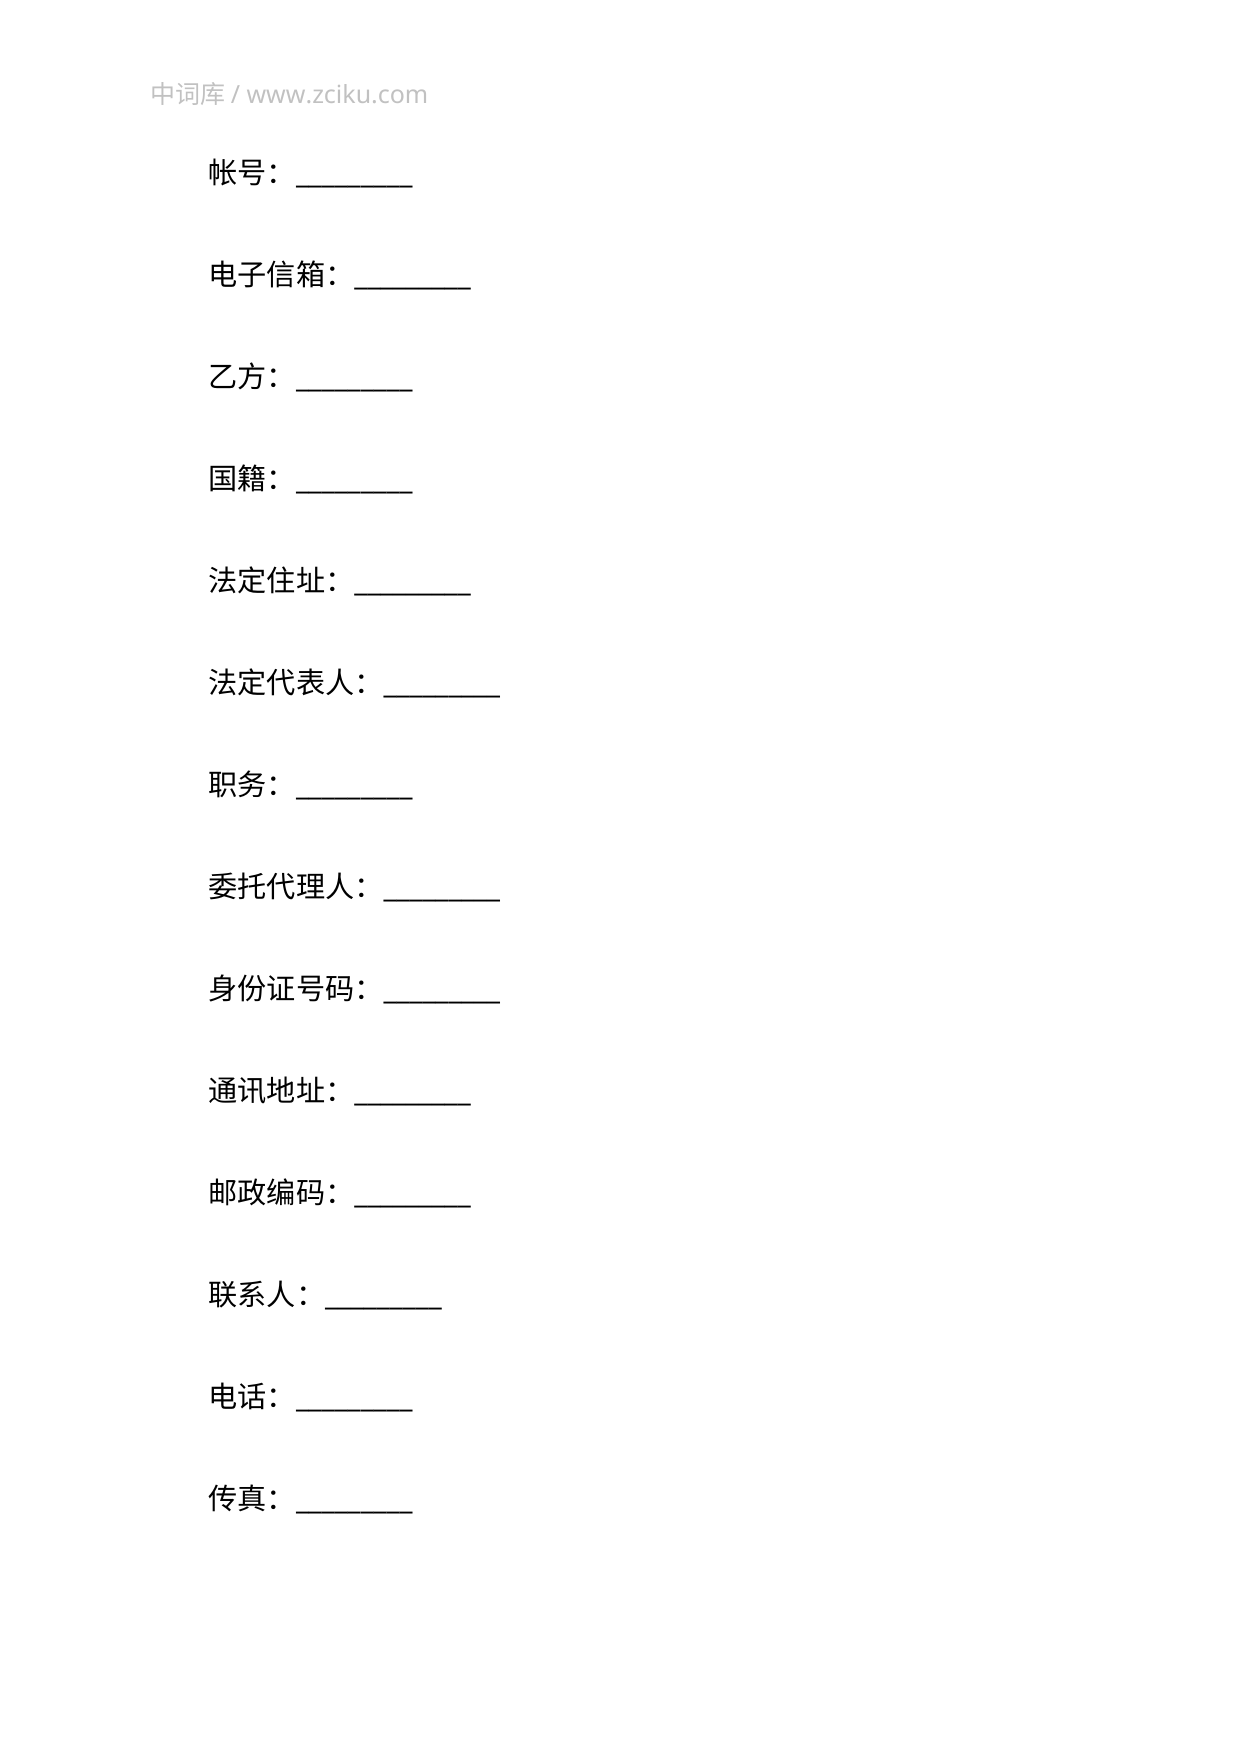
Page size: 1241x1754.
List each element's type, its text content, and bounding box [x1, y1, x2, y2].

text 法定住址：_________ [150, 558, 1090, 600]
text 传真：_________ [150, 1476, 1090, 1518]
text 法定代表人：_________ [150, 660, 1090, 702]
text 身份证号码：_________ [150, 966, 1090, 1008]
text 国籍：_________ [150, 456, 1090, 498]
text 帐号：_________ [150, 150, 1090, 192]
text 通讯地址：_________ [150, 1068, 1090, 1110]
text 邮政编码：_________ [150, 1170, 1090, 1212]
text 乙方：_________ [150, 354, 1090, 396]
text 电话：_________ [150, 1374, 1090, 1416]
text 委托代理人：_________ [150, 864, 1090, 906]
text 电子信箱：_________ [150, 252, 1090, 294]
text 联系人：_________ [150, 1272, 1090, 1314]
text 职务：_________ [150, 762, 1090, 804]
